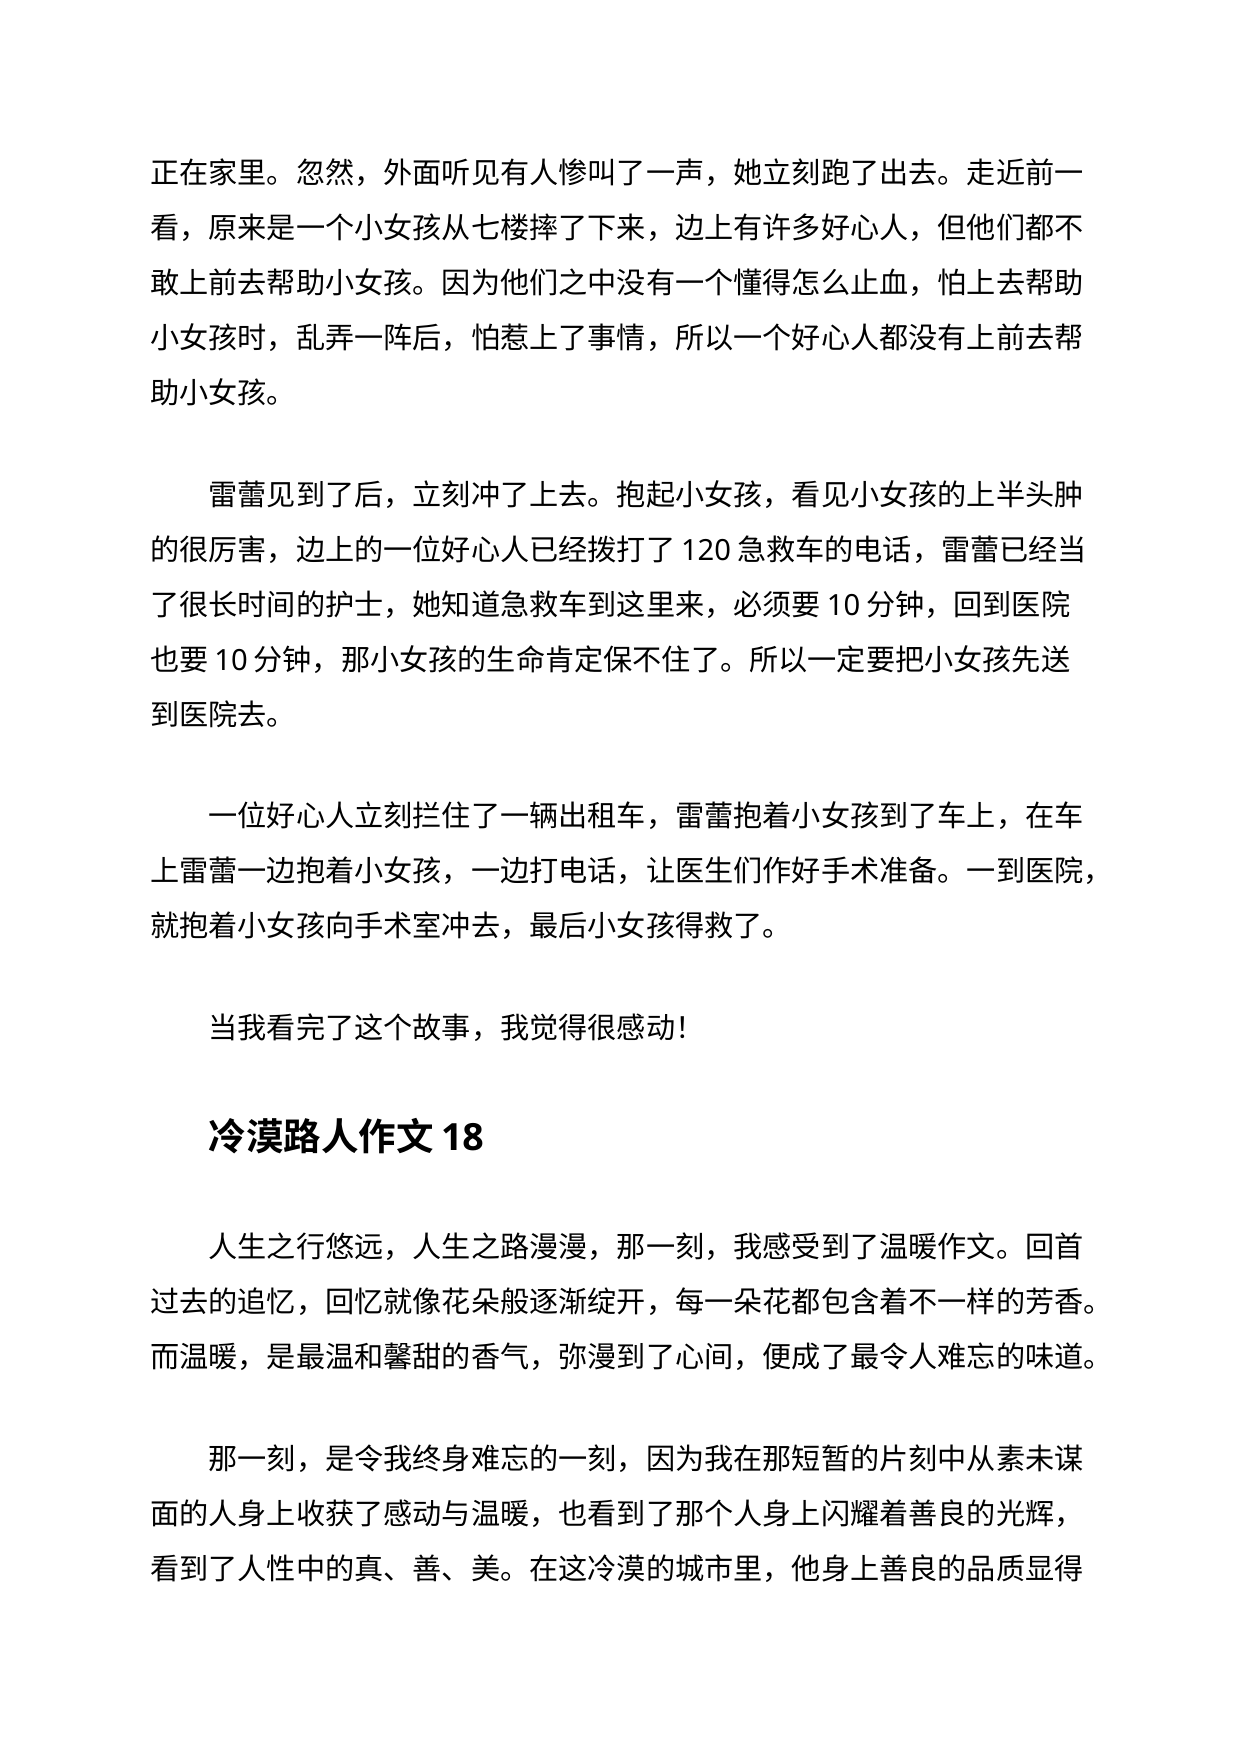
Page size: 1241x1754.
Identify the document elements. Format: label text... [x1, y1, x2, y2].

text 冷漠路人作文18 [150, 1106, 1090, 1161]
text 雷蕾见到了后，立刻冲了上去。抱起小女孩，看见小女孩的上半头肿的很厉害，边上的一位好心人已经拨打了120急救车的电话，雷蕾已经当了很长时间的护士，她知道急救车到这里来，必须要10分钟，回到医院也要10分钟，那小女孩的生命肯定保不住了。所以一定要把小女孩先送到医院去。 [150, 471, 1090, 733]
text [150, 1436, 1090, 1588]
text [150, 150, 1090, 412]
text 当我看完了这个故事，我觉得很感动！ [150, 1004, 1090, 1047]
text 人生之行悠远，人生之路漫漫，那一刻，我感受到了温暖作文。回首过去的追忆，回忆就像花朵般逐渐绽开，每一朵花都包含着不一样的芳香。而温暖，是最温和馨甜的香气，弥漫到了心间，便成了最令人难忘的味道。 [150, 1224, 1090, 1376]
text 一位好心人立刻拦住了一辆出租车，雷蕾抱着小女孩到了车上，在车上雷蕾一边抱着小女孩，一边打电话，让医生们作好手术准备。一到医院，就抱着小女孩向手术室冲去，最后小女孩得救了。 [150, 793, 1090, 945]
